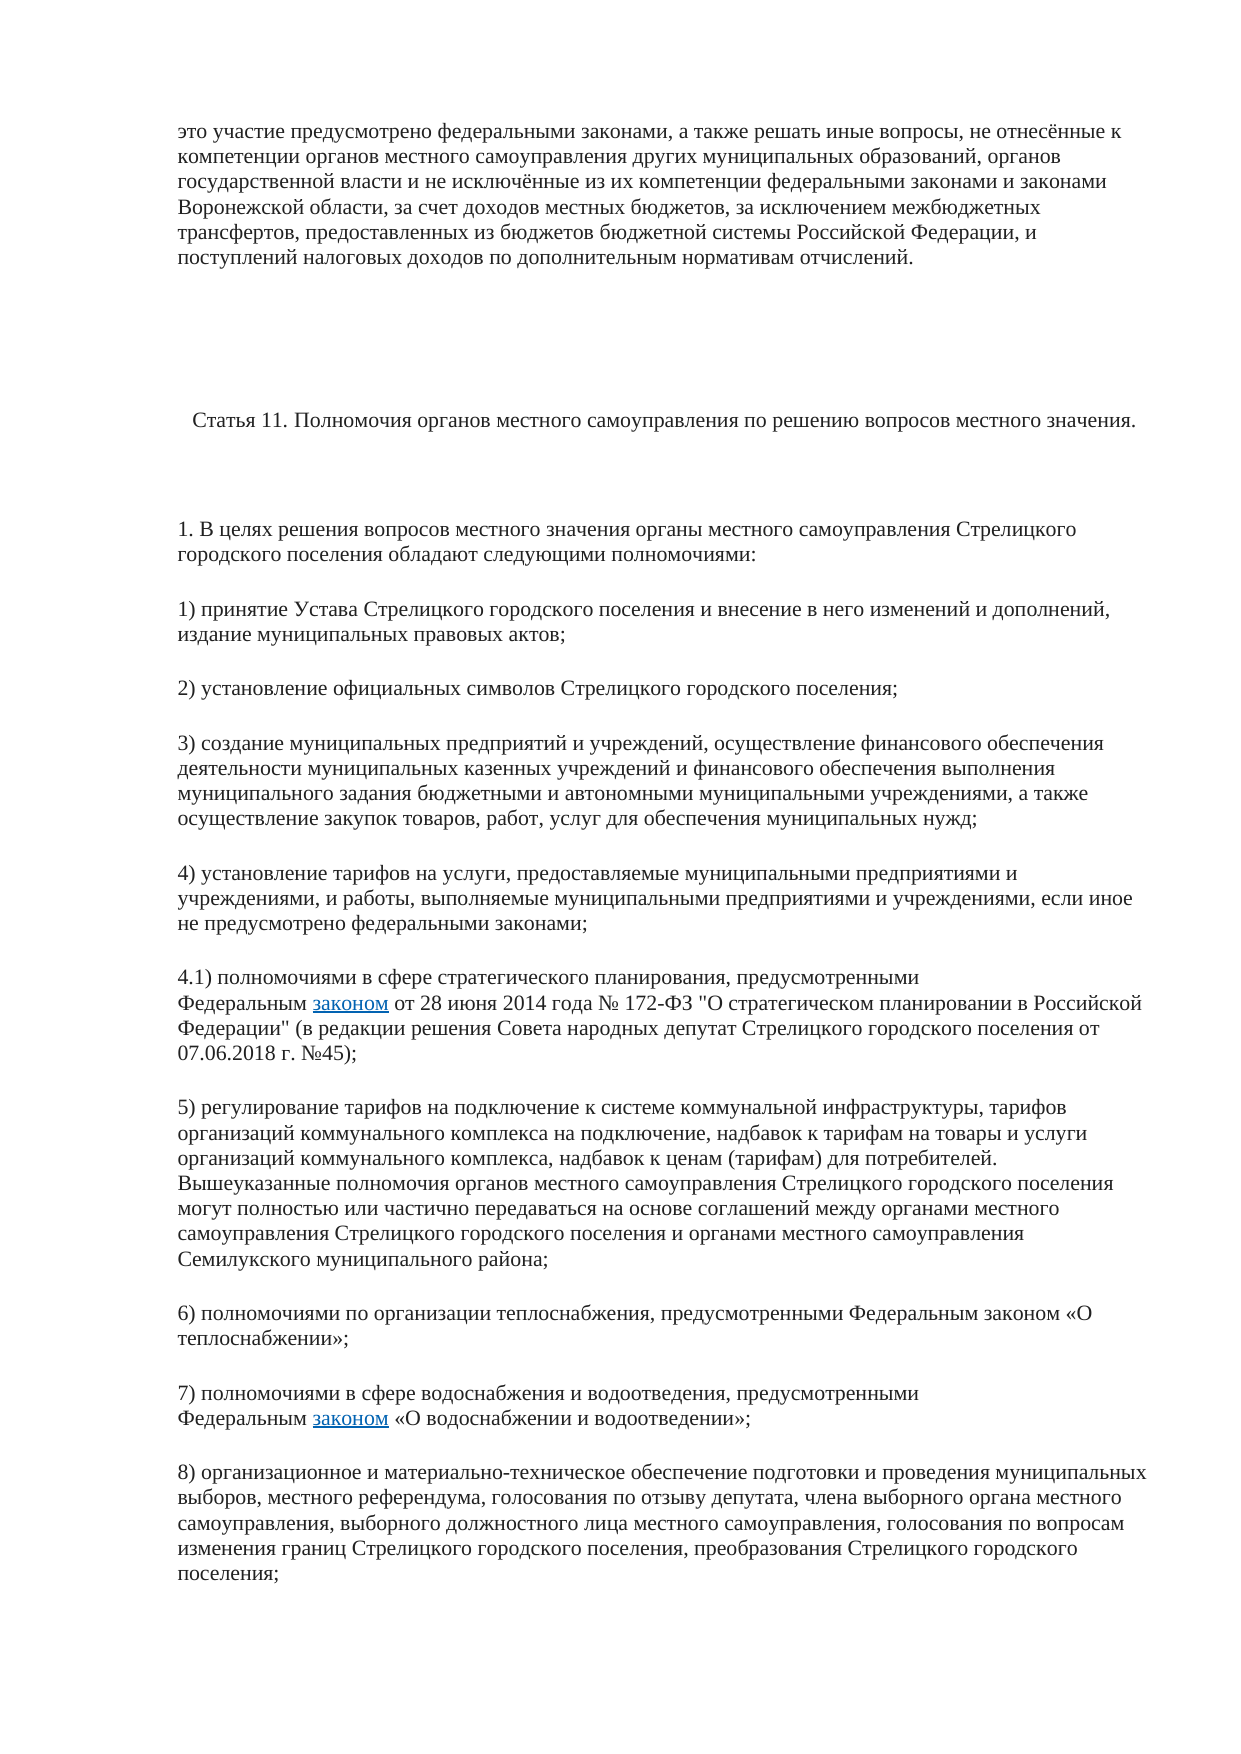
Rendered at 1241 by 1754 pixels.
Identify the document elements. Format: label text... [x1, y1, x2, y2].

text Статья 11. Полномочия органов местного самоуправления по решению вопросов местного значения. [177, 407, 1152, 432]
text 1. В целях решения вопросов местного значения органы местного самоуправления Стрелицкого городского поселения обладают следующими полномочиями: [177, 516, 1152, 566]
text 1) принятие Устава Стрелицкого городского поселения и внесение в него изменений и дополнений, издание муниципальных правовых актов; [177, 596, 1152, 646]
text 7) полномочиями в сфере водоснабжения и водоотведения, предусмотренными Федеральным законом «О водоснабжении и водоотведении»; [177, 1379, 1152, 1430]
text 3) создание муниципальных предприятий и учреждений, осуществление финансового обеспечения деятельности муниципальных казенных учреждений и финансового обеспечения выполнения муниципального задания бюджетными и автономными муниципальными учреждениями, а также осуществление закупок товаров, работ, услуг для обеспечения муниципальных нужд; [177, 729, 1152, 830]
text 8) организационное и материально-техническое обеспечение подготовки и проведения муниципальных выборов, местного референдума, голосования по отзыву депутата, члена выборного органа местного самоуправления, выборного должностного лица местного самоуправления, голосования по вопросам изменения границ Стрелицкого городского поселения, преобразования Стрелицкого городского поселения; [177, 1459, 1152, 1585]
text 4.1) полномочиями в сфере стратегического планирования, предусмотренными Федеральным законом от 28 июня 2014 года № 172-ФЗ "О стратегическом планировании в Российской Федерации" (в редакции решения Совета народных депутат Стрелицкого городского поселения от 07.06.2018 г. №45); [177, 964, 1152, 1065]
text 4) установление тарифов на услуги, предоставляемые муниципальными предприятиями и учреждениями, и работы, выполняемые муниципальными предприятиями и учреждениями, если иное не предусмотрено федеральными законами; [177, 859, 1152, 935]
text 5) регулирование тарифов на подключение к системе коммунальной инфраструктуры, тарифов организаций коммунального комплекса на подключение, надбавок к тарифам на товары и услуги организаций коммунального комплекса, надбавок к ценам (тарифам) для потребителей. Вышеуказанные полномочия органов местного самоуправления Стрелицкого городского поселения могут полностью или частично передаваться на основе соглашений между органами местного самоуправления Стрелицкого городского поселения и органами местного самоуправления Семилукского муниципального района; [177, 1094, 1152, 1271]
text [177, 118, 1152, 269]
text 2) установление официальных символов Стрелицкого городского поселения; [177, 675, 1152, 700]
text 6) полномочиями по организации теплоснабжения, предусмотренными Федеральным законом «О теплоснабжении»; [177, 1300, 1152, 1350]
